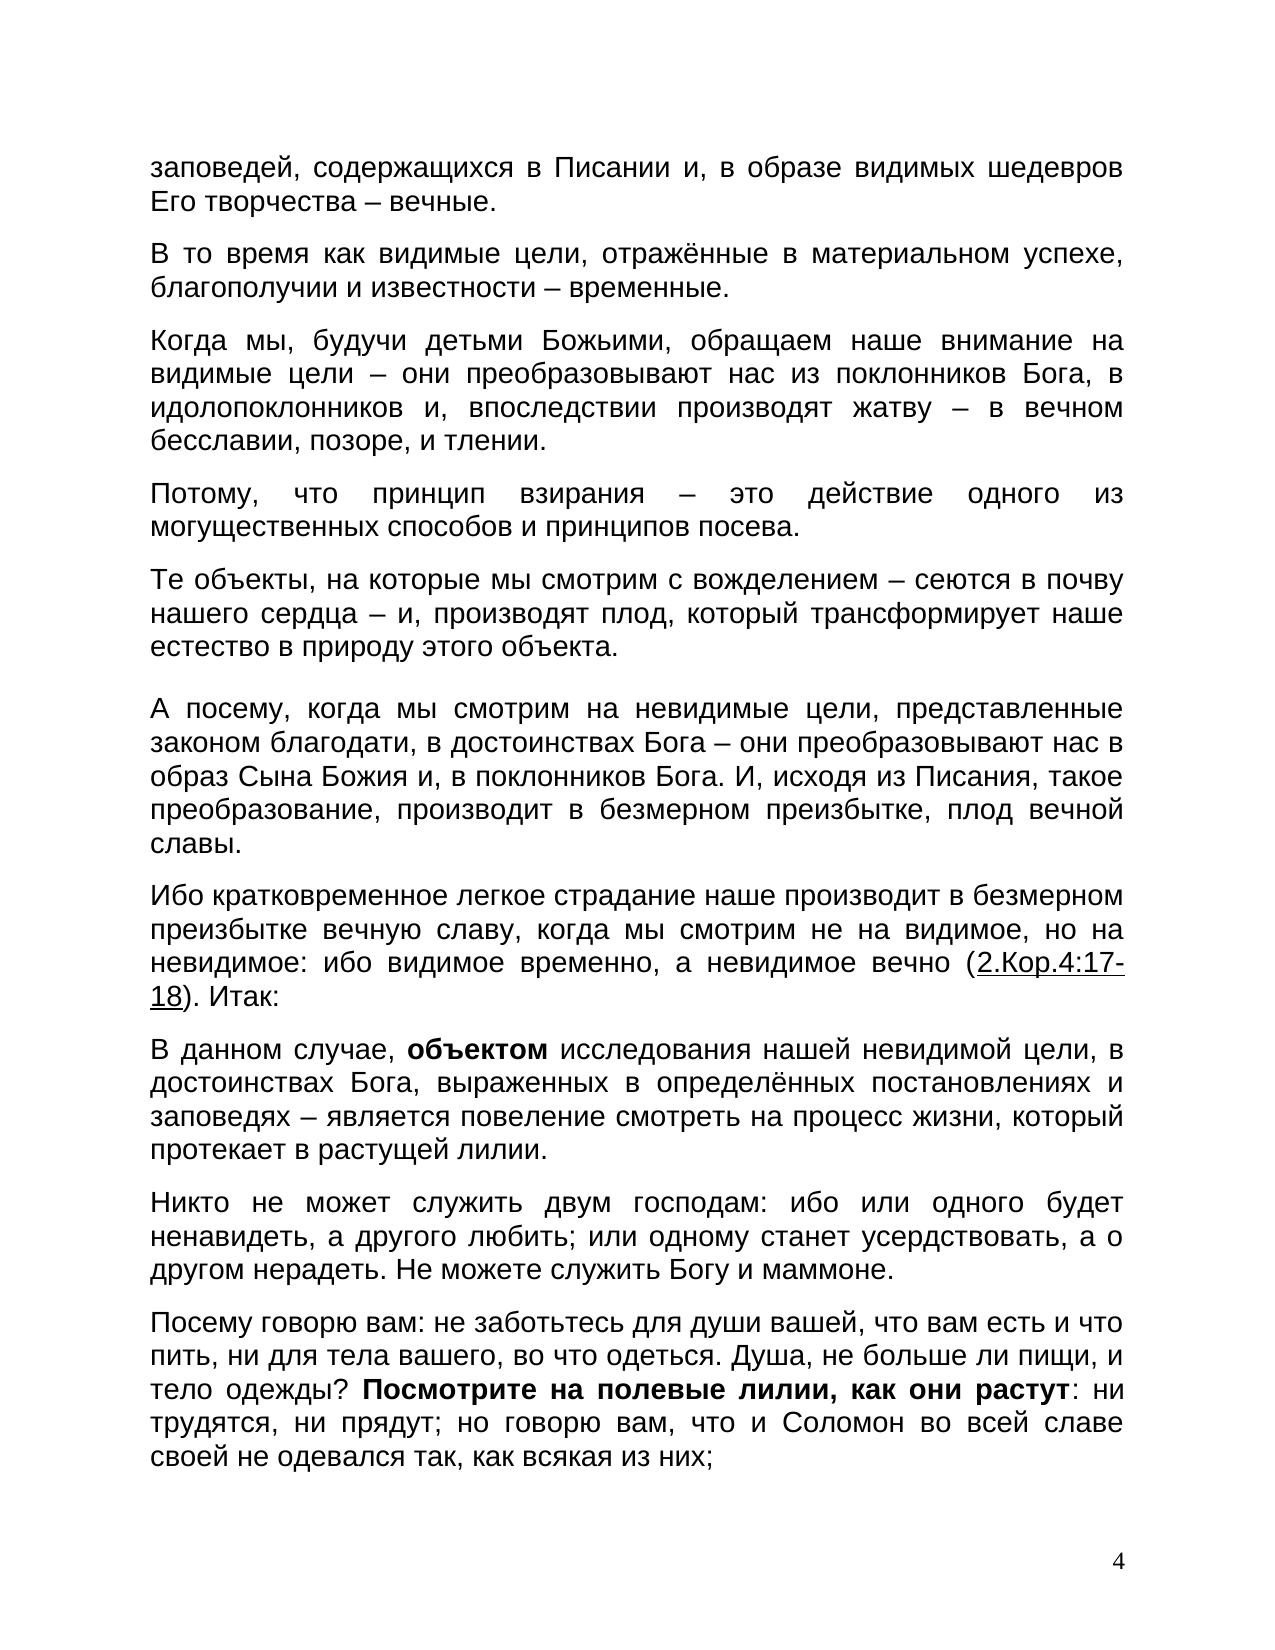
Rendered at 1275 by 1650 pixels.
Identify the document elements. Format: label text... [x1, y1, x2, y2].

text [150, 150, 1125, 217]
text В данном случае, объектом исследования нашей невидимой цели, в достоинствах Бога, выраженных в определённых постановлениях и заповедях – является повеление смотреть на процесс жизни, который протекает в растущей лилии. [150, 1032, 1125, 1166]
text Потому, что принцип взирания – это действие одного из могущественных способов и принципов посева. [150, 476, 1125, 543]
text А посему, когда мы смотрим на невидимые цели, представленные законом благодати, в достоинствах Бога – они преобразовывают нас в образ Сына Божия и, в поклонников Бога. И, исходя из Писания, такое преобразование, производит в безмерном преизбытке, плод вечной славы. [150, 691, 1125, 859]
text Никто не может служить двум господам: ибо или одного будет ненавидеть, а другого любить; или одному станет усердствовать, а о другом нерадеть. Не можете служить Богу и маммоне. [150, 1185, 1125, 1286]
text Те объекты, на которые мы смотрим с вожделением – сеются в почву нашего сердца – и, производят плод, который трансформирует наше естество в природу этого объекта. [150, 562, 1125, 663]
text Когда мы, будучи детьми Божьими, обращаем наше внимание на видимые цели – они преобразовывают нас из поклонников Бога, в идолопоклонников и, впоследствии производят жатву – в вечном бесславии, позоре, и тлении. [150, 322, 1125, 457]
text Посему говорю вам: не заботьтесь для души вашей, что вам есть и что пить, ни для тела вашего, во что одеться. Душа, не больше ли пищи, и тело одежды? Посмотрите на полевые лилии, как они растут: ни трудятся, ни прядут; но говорю вам, что и Соломон во всей славе своей не одевался так, как всякая из них; [150, 1305, 1125, 1472]
text В то время как видимые цели, отражённые в материальном успехе, благополучии и известности – временные. [150, 236, 1125, 303]
text Ибо кратковременное легкое страдание наше производит в безмерном преизбытке вечную славу, когда мы смотрим не на видимое, но на невидимое: ибо видимое временно, а невидимое вечно (2.Кор.4:17-18). Итак: [150, 878, 1125, 1012]
